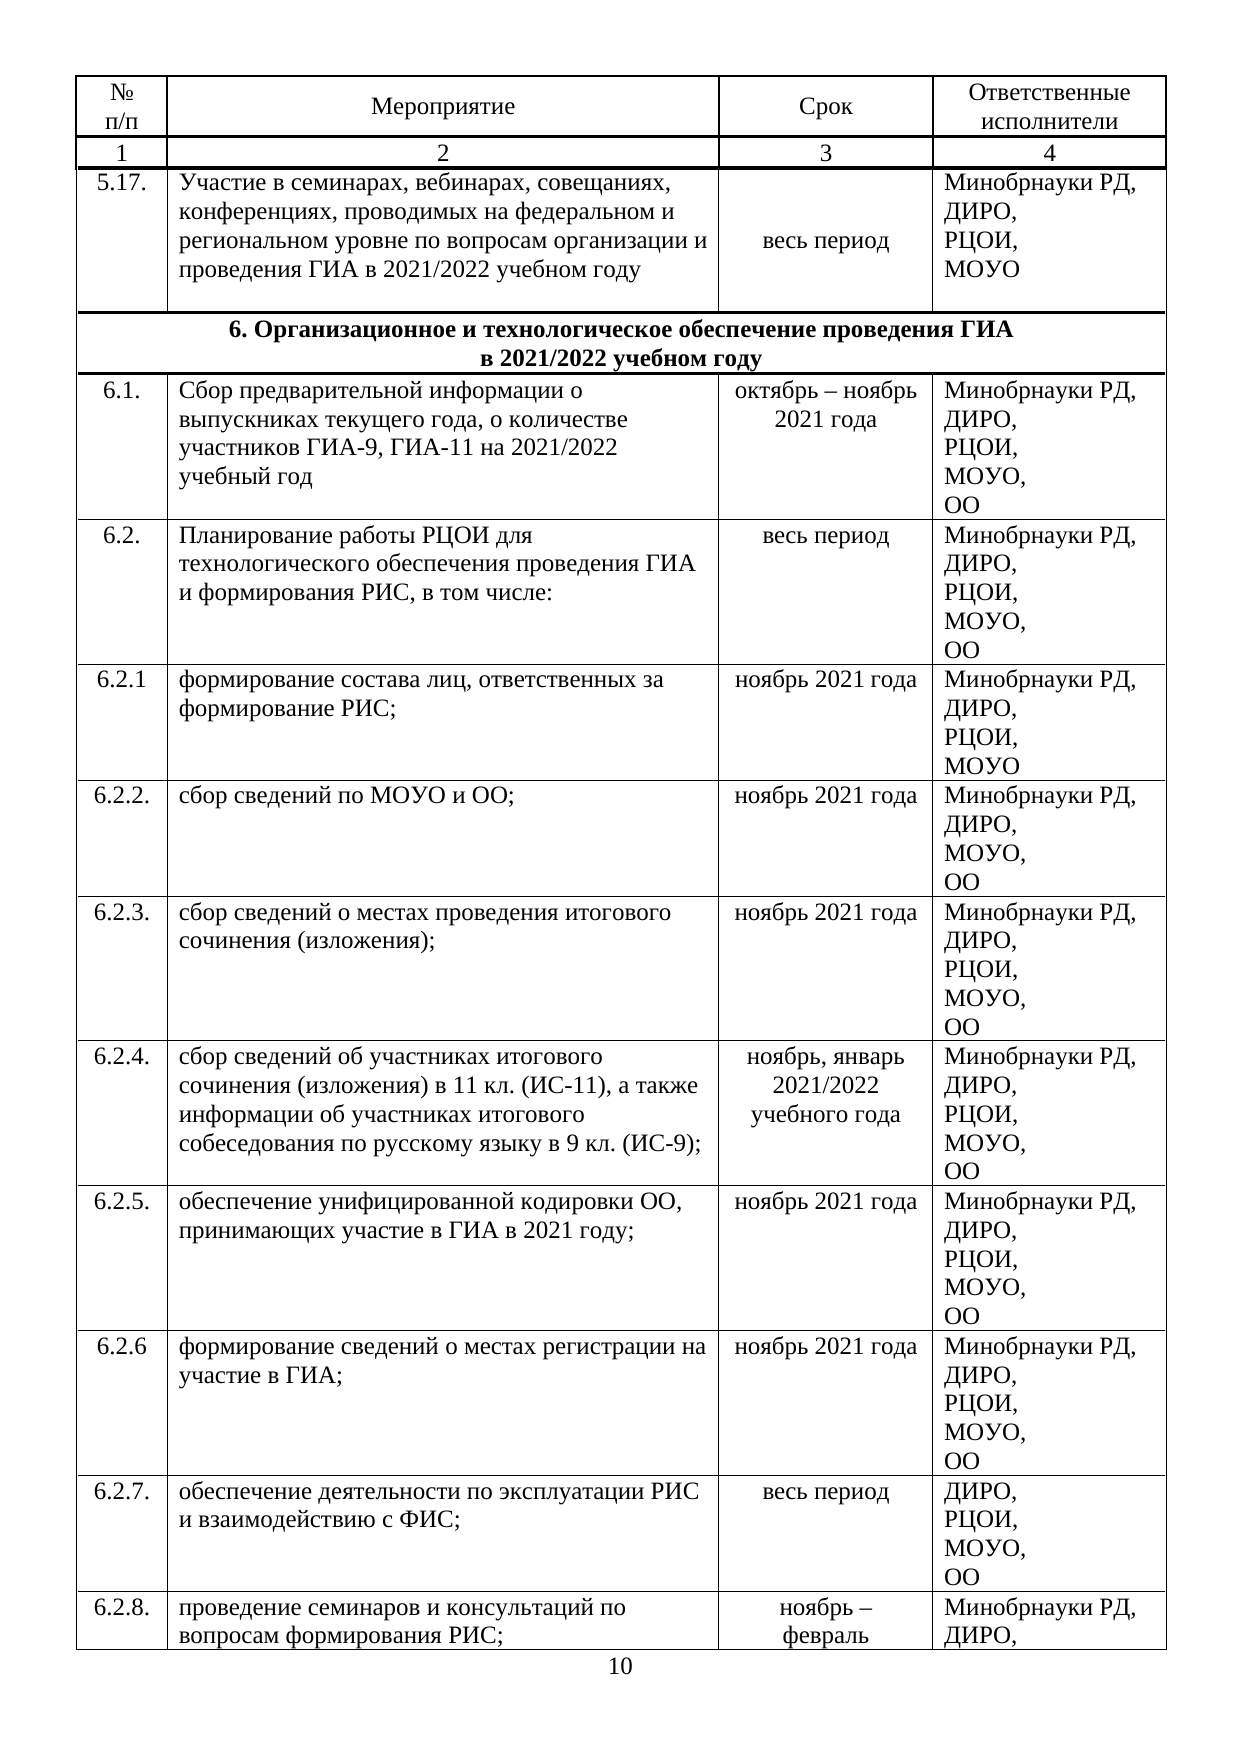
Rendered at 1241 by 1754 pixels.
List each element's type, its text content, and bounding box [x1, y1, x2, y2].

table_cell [168, 1592, 718, 1649]
table_cell 6.2. [77, 520, 167, 663]
table_cell формирование сведений о местах регистрации на участие в ГИА; [168, 1331, 718, 1475]
table_cell 4 [934, 138, 1165, 166]
table_cell Минобрнауки РД, ДИРО, РЦОИ, МОУО, ОО [933, 1185, 1166, 1330]
table_cell ноябрь 2021 года [719, 1186, 932, 1330]
table_cell сбор сведений о местах проведения итогового сочинения (изложения); [168, 897, 718, 1040]
table_cell Сбор предварительной информации о выпускниках текущего года, о количестве участников ГИА-9, ГИА-11 на 2021/2022 учебный год [168, 375, 718, 519]
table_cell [719, 1592, 932, 1649]
table_cell 6.2.8. [77, 1592, 167, 1649]
table_cell 6.2.3. [77, 897, 167, 1040]
table_cell Минобрнауки РД, ДИРО, РЦОИ, МОУО, ОО [933, 1040, 1166, 1185]
table_cell 6.2.1 [77, 665, 167, 779]
table_header Ответственные исполнители [934, 77, 1165, 134]
table_cell формирование состава лиц, ответственных за формирование РИС; [168, 665, 718, 779]
table_cell октябрь – ноябрь 2021 года [719, 375, 932, 519]
table_header Срок [720, 77, 932, 134]
table_cell 6. Организационное и технологическое обеспечение проведения ГИА в 2021/2022 учебном году [77, 311, 1166, 372]
table_cell ноябрь 2021 года [719, 781, 932, 896]
table_cell ноябрь 2021 года [719, 665, 932, 779]
table_cell 2 [168, 138, 718, 166]
table_cell Минобрнауки РД, ДИРО, РЦОИ, МОУО, ОО [933, 1591, 1166, 1649]
table_cell весь период [719, 520, 932, 663]
table_cell Участие в семинарах, вебинарах, совещаниях, конференциях, проводимых на федеральном и региональном уровне по вопросам организации и проведения ГИА в 2021/2022 учебном году [168, 170, 718, 311]
table_cell ноябрь 2021 года [719, 897, 932, 1040]
table_cell 6.2.4. [77, 1041, 167, 1185]
table_cell 6.2.6 [77, 1331, 167, 1475]
table_cell сбор сведений об участниках итогового сочинения (изложения) в 11 кл. (ИС-11), а также информации об участниках итогового собеседования по русскому языку в 9 кл. (ИС-9); [168, 1041, 718, 1185]
table_cell Минобрнауки РД, ДИРО, РЦОИ, МОУО, ОО [933, 896, 1166, 1040]
table_cell 3 [720, 138, 932, 166]
table_cell Планирование работы РЦОИ для технологического обеспечения проведения ГИА и формирования РИС, в том числе: [168, 520, 718, 663]
table_cell ноябрь 2021 года [719, 1331, 932, 1475]
table_cell Минобрнауки РД, ДИРО, РЦОИ, МОУО [933, 664, 1166, 779]
table_cell ноябрь, январь 2021/2022 учебного года [719, 1041, 932, 1185]
table_cell весь период [719, 170, 932, 311]
table_cell сбор сведений по МОУО и ОО; [168, 781, 718, 896]
table_cell обеспечение деятельности по эксплуатации РИС и взаимодействию с ФИС; [168, 1476, 718, 1591]
table_cell обеспечение унифицированной кодировки ОО, принимающих участие в ГИА в 2021 году; [168, 1186, 718, 1330]
table_cell Минобрнауки РД, ДИРО, РЦОИ, МОУО, ОО [933, 519, 1166, 663]
table_cell ДИРО, РЦОИ, МОУО, ОО [933, 1475, 1166, 1591]
table_cell Минобрнауки РД, ДИРО, МОУО, ОО [933, 780, 1166, 896]
table_cell 5.17. [77, 167, 167, 311]
table_header № п/п [77, 77, 166, 134]
table_cell 1 [77, 138, 166, 166]
table_cell 6.1. [77, 373, 167, 519]
table_cell 6.2.7. [77, 1476, 167, 1591]
table_cell Минобрнауки РД, ДИРО, РЦОИ, МОУО [933, 170, 1166, 311]
table_cell 6.2.5. [77, 1186, 167, 1330]
table_header Мероприятие [168, 77, 718, 134]
table_cell Минобрнауки РД, ДИРО, РЦОИ, МОУО, ОО [933, 1330, 1166, 1475]
table_cell весь период [719, 1476, 932, 1591]
table_cell Минобрнауки РД, ДИРО, РЦОИ, МОУО, ОО [933, 372, 1166, 519]
table_cell 6.2.2. [77, 781, 167, 896]
